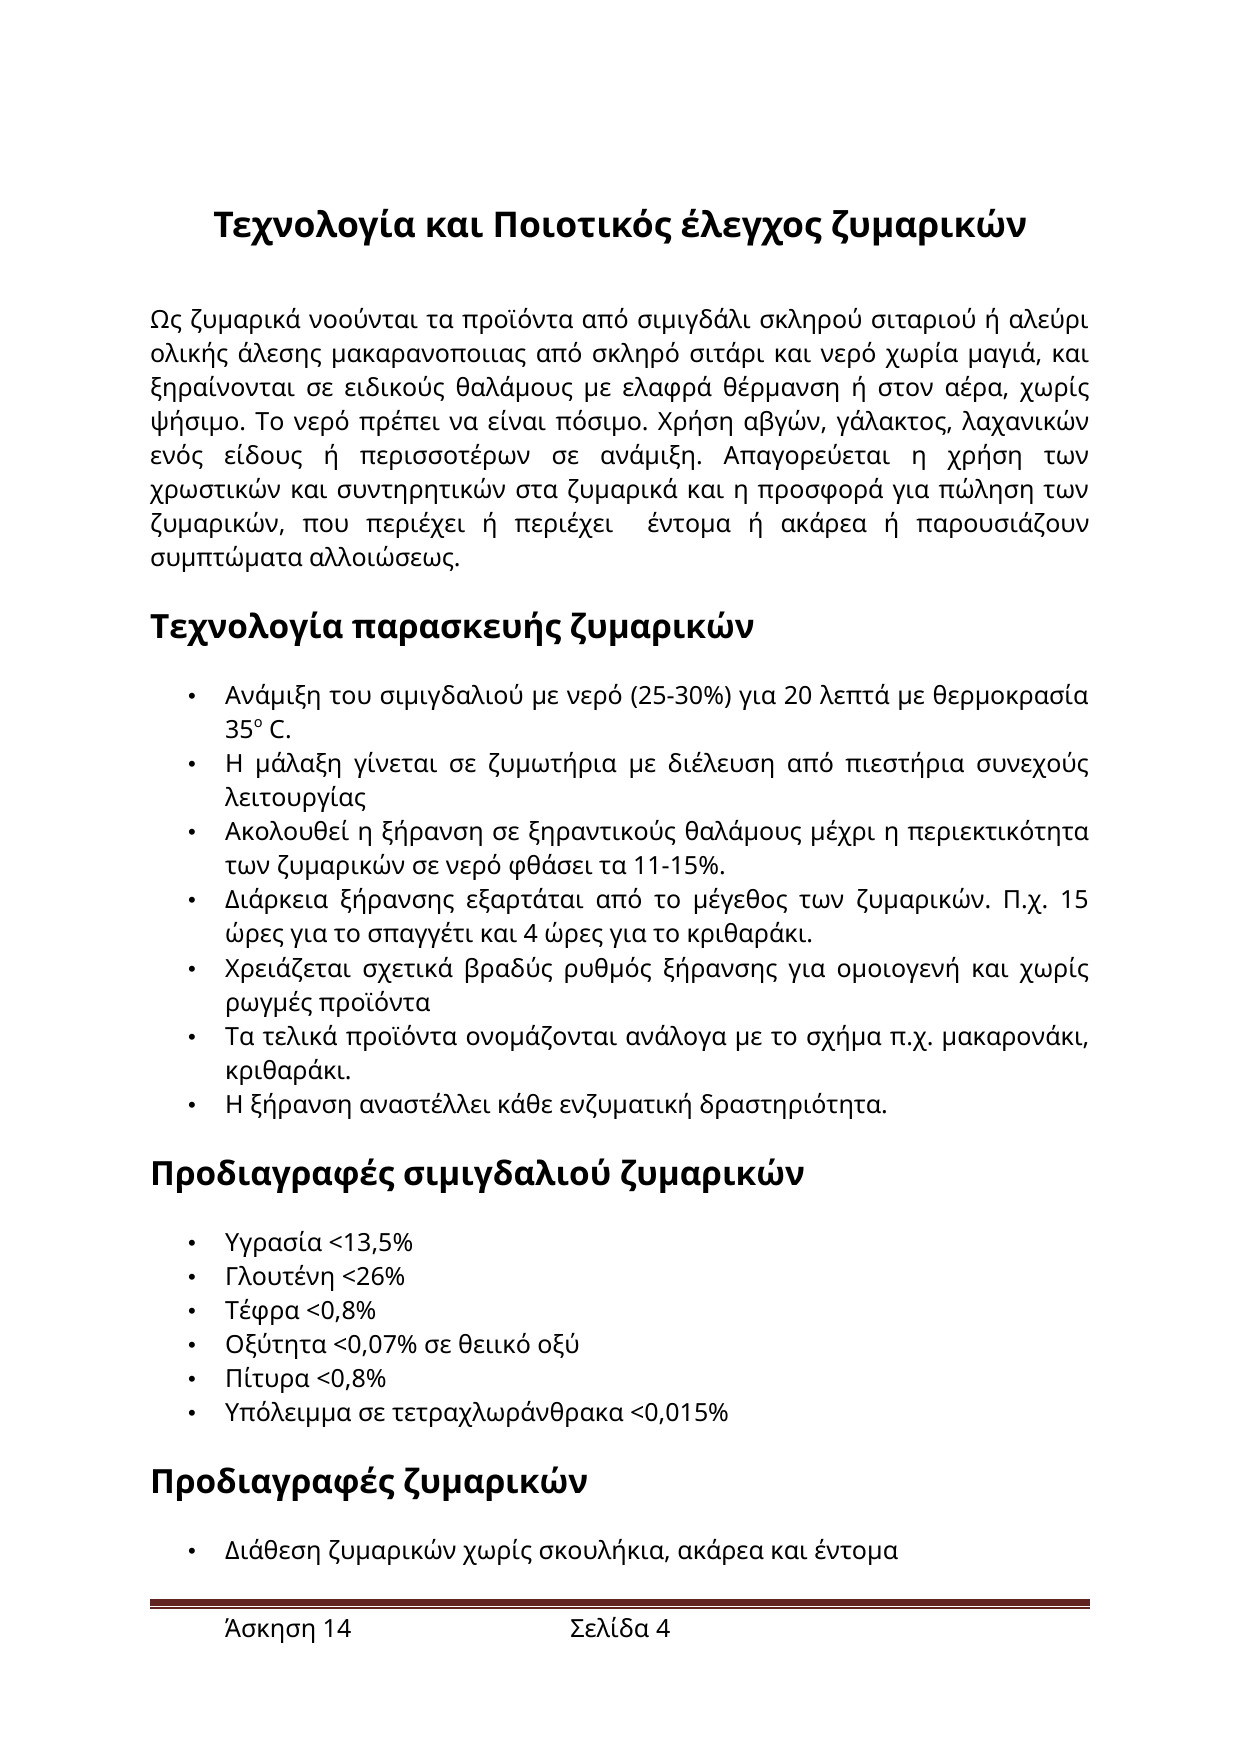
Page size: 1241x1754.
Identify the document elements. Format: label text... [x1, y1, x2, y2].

list Ανάμιξη του σιμιγδαλιού με νερό (25-30%) για 20 λεπτά με θερμοκρασία 35ο C. [187, 678, 1090, 746]
text Τεχνολογία παρασκευής ζυμαρικών [150, 603, 1090, 648]
list Ακολουθεί η ξήρανση σε ξηραντικούς θαλάμους μέχρι η περιεκτικότητα των ζυμαρικών σε νερό φθάσει τα 11-15%. [187, 872, 1090, 940]
list Η μάλαξη γίνεται σε ζυμωτήρια με διέλευση από πιεστήρια συνεχούς λειτουργίας [187, 775, 1090, 843]
list Διάρκεια ξήρανσης εξαρτάται από το μέγεθος των ζυμαρικών. Π.χ. 15 ώρες για το σπαγγέτι και 4 ώρες για το κριθαράκι. [187, 969, 1090, 1038]
list Τα τελικά προϊόντα ονομάζονται ανάλογα με το σχήμα π.χ. μακαρονάκι, κριθαράκι. [187, 1164, 1090, 1232]
text Ως ζυμαρικά νοούνται τα προϊόντα από σιμιγδάλι σκληρού σιταριού ή αλεύρι ολικής άλεσης μακαρανοποιιας από σκληρό σιτάρι και νερό χωρία μαγιά, και ξηραίνονται σε ειδικούς θαλάμους με ελαφρά θέρμανση ή στον αέρα, χωρίς ψήσιμο. Το νερό πρέπει να είναι πόσιμο. Χρήση αβγών, γάλακτος, λαχανικών ενός είδους ή περισσοτέρων σε ανάμιξη. Απαγορεύεται η χρήση των χρωστικών και συντηρητικών στα ζυμαρικά και η προσφορά για πώληση των ζυμαρικών, που περιέχει ή περιέχει έντομα ή ακάρεα ή παρουσιάζουν συμπτώματα αλλοιώσεως. [150, 301, 1090, 574]
list Τέφρα <0,8% [187, 1526, 1090, 1560]
list Η ξήρανση αναστέλλει κάθε ενζυματική δραστηριότητα. [187, 1261, 1090, 1296]
subtitle Τεχνολογία και Ποιοτικός έλεγχος ζυμαρικών [150, 200, 1090, 248]
text Προδιαγραφές σιμιγδαλιού ζυμαρικών [150, 1325, 1090, 1370]
list Γλουτένη <26% [187, 1462, 1090, 1497]
list Υγρασία <13,5% [187, 1399, 1090, 1433]
list Χρειάζεται σχετικά βραδύς ρυθμός ξήρανσης για ομοιογενή και χωρίς ρωγμές προϊόντα [187, 1067, 1090, 1135]
